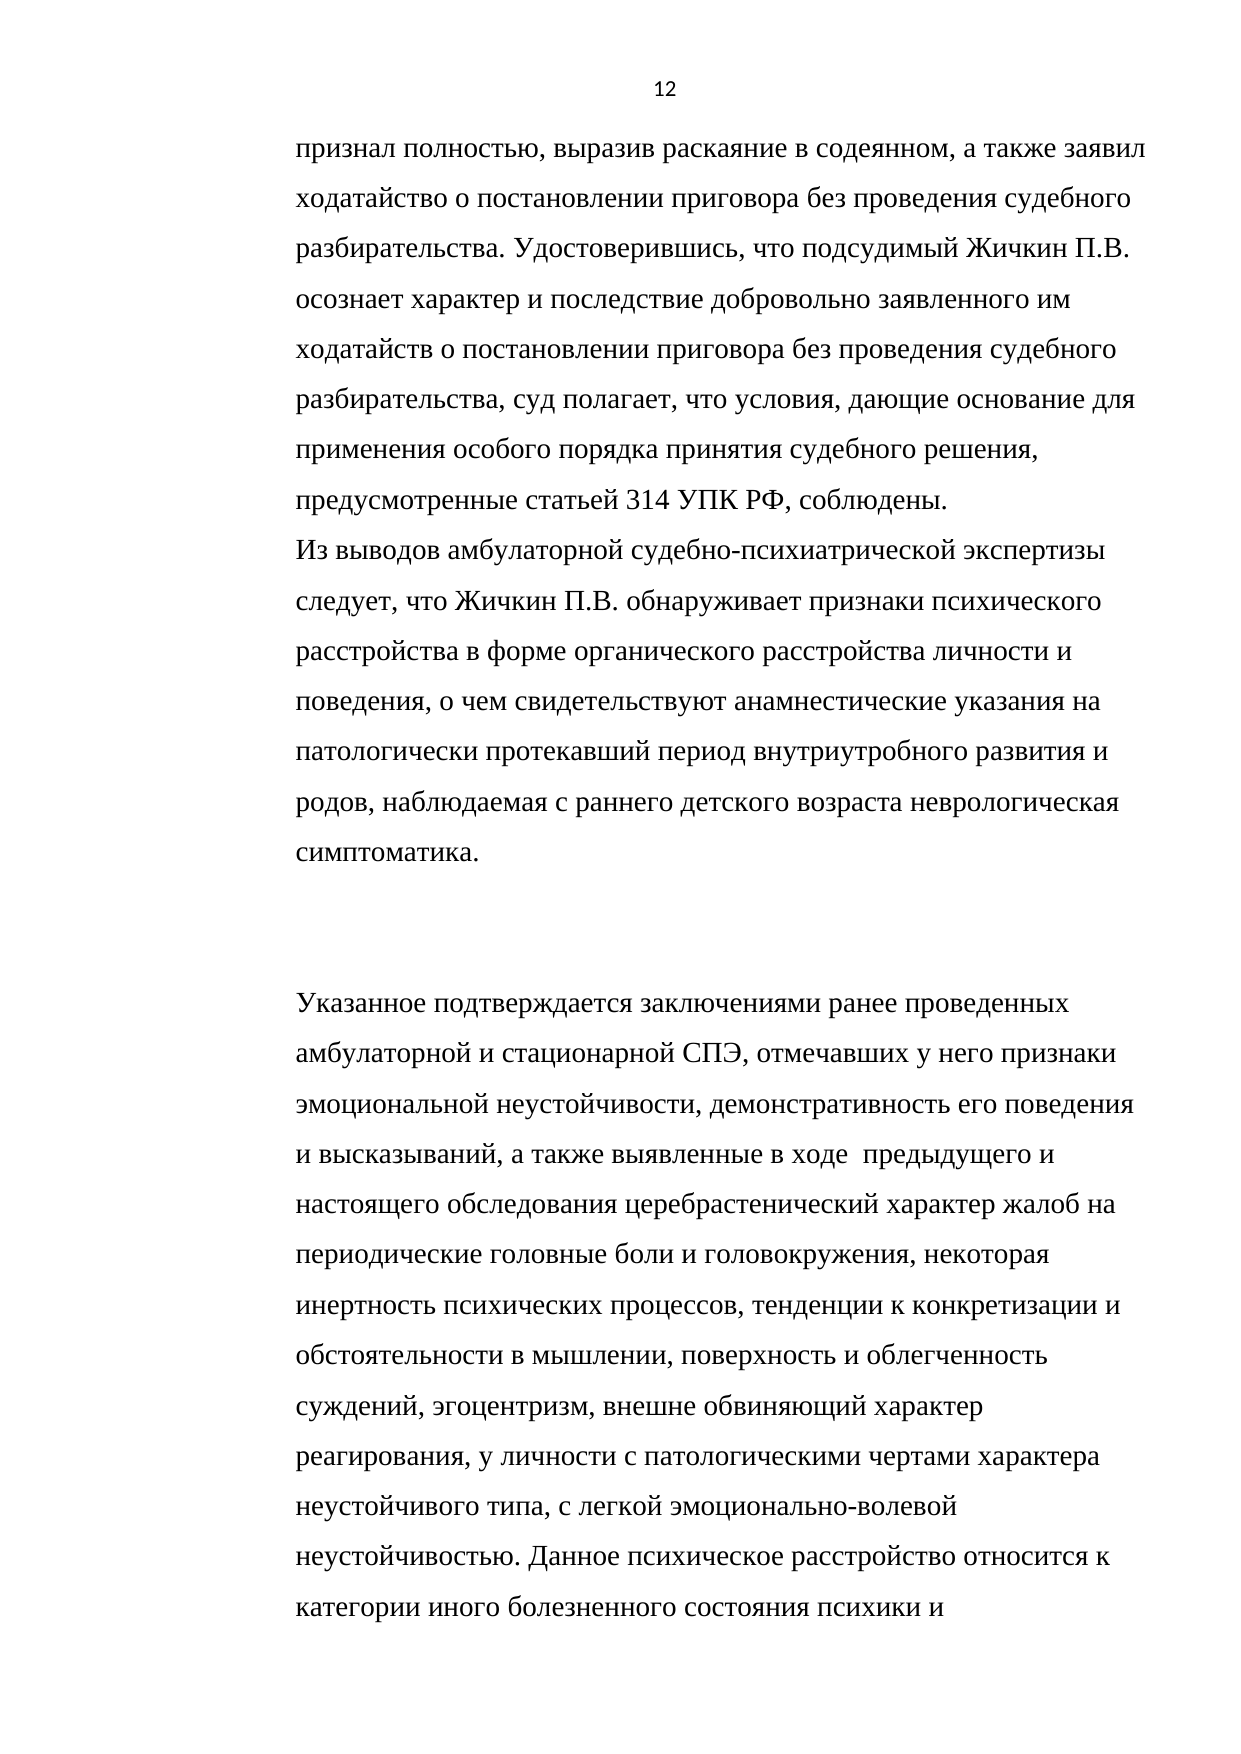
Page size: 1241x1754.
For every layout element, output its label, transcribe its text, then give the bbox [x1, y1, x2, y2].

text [295, 130, 1152, 516]
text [295, 985, 1152, 1622]
text Из выводов амбулаторной судебно-психиатрической экспертизы следует, что Жичкин П.В. обнаруживает признаки психического расстройства в форме органического расстройства личности и поведения, о чем свидетельствуют анамнестические указания на патологически протекавший период внутриутробного развития и родов, наблюдаемая с раннего детского возраста неврологическая симптоматика. [295, 532, 1152, 868]
